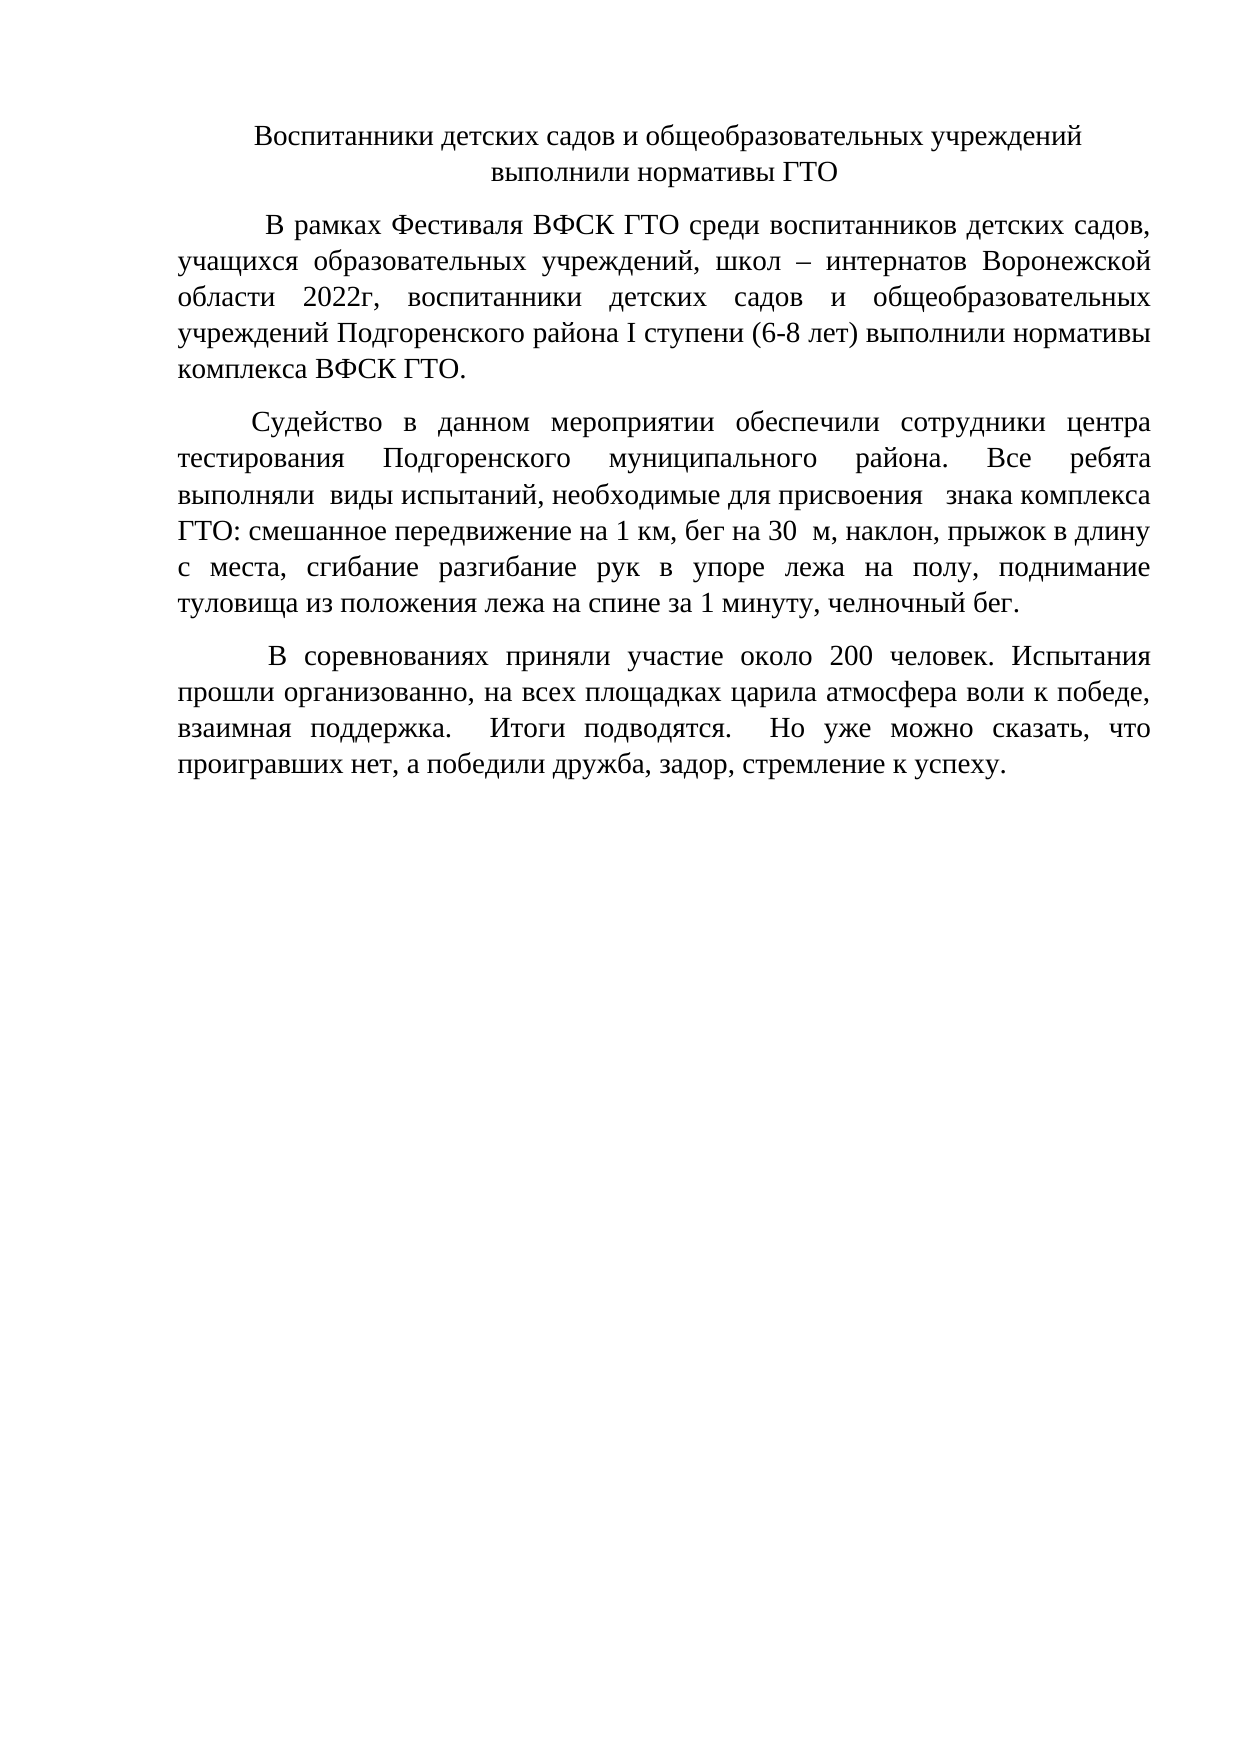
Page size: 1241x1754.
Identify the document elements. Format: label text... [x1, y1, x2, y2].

text В соревнованиях приняли участие около 200 человек. Испытания прошли организованно, на всех площадках царила атмосфера воли к победе, взаимная поддержка. Итоги подводятся. Но уже можно сказать, что проигравших нет, а победили дружба, задор, стремление к успеху. [177, 638, 1152, 780]
text Судейство в данном мероприятии обеспечили сотрудники центра тестирования Подгоренского муниципального района. Все ребята выполняли виды испытаний, необходимые для присвоения знака комплекса ГТО: смешанное передвижение на 1 км, бег на 30 м, наклон, прыжок в длину с места, сгибание разгибание рук в упоре лежа на полу, поднимание туловища из положения лежа на спине за 1 минуту, челночный бег. [177, 404, 1152, 619]
text Воспитанники детских садов и общеобразовательных учреждений выполнили нормативы ГТО [177, 118, 1152, 188]
text В рамках Фестиваля ВФСК ГТО среди воспитанников детских садов, учащихся образовательных учреждений, школ – интернатов Воронежской области 2022г, воспитанники детских садов и общеобразовательных учреждений Подгоренского района I ступени (6-8 лет) выполнили нормативы комплекса ВФСК ГТО. [177, 207, 1152, 385]
